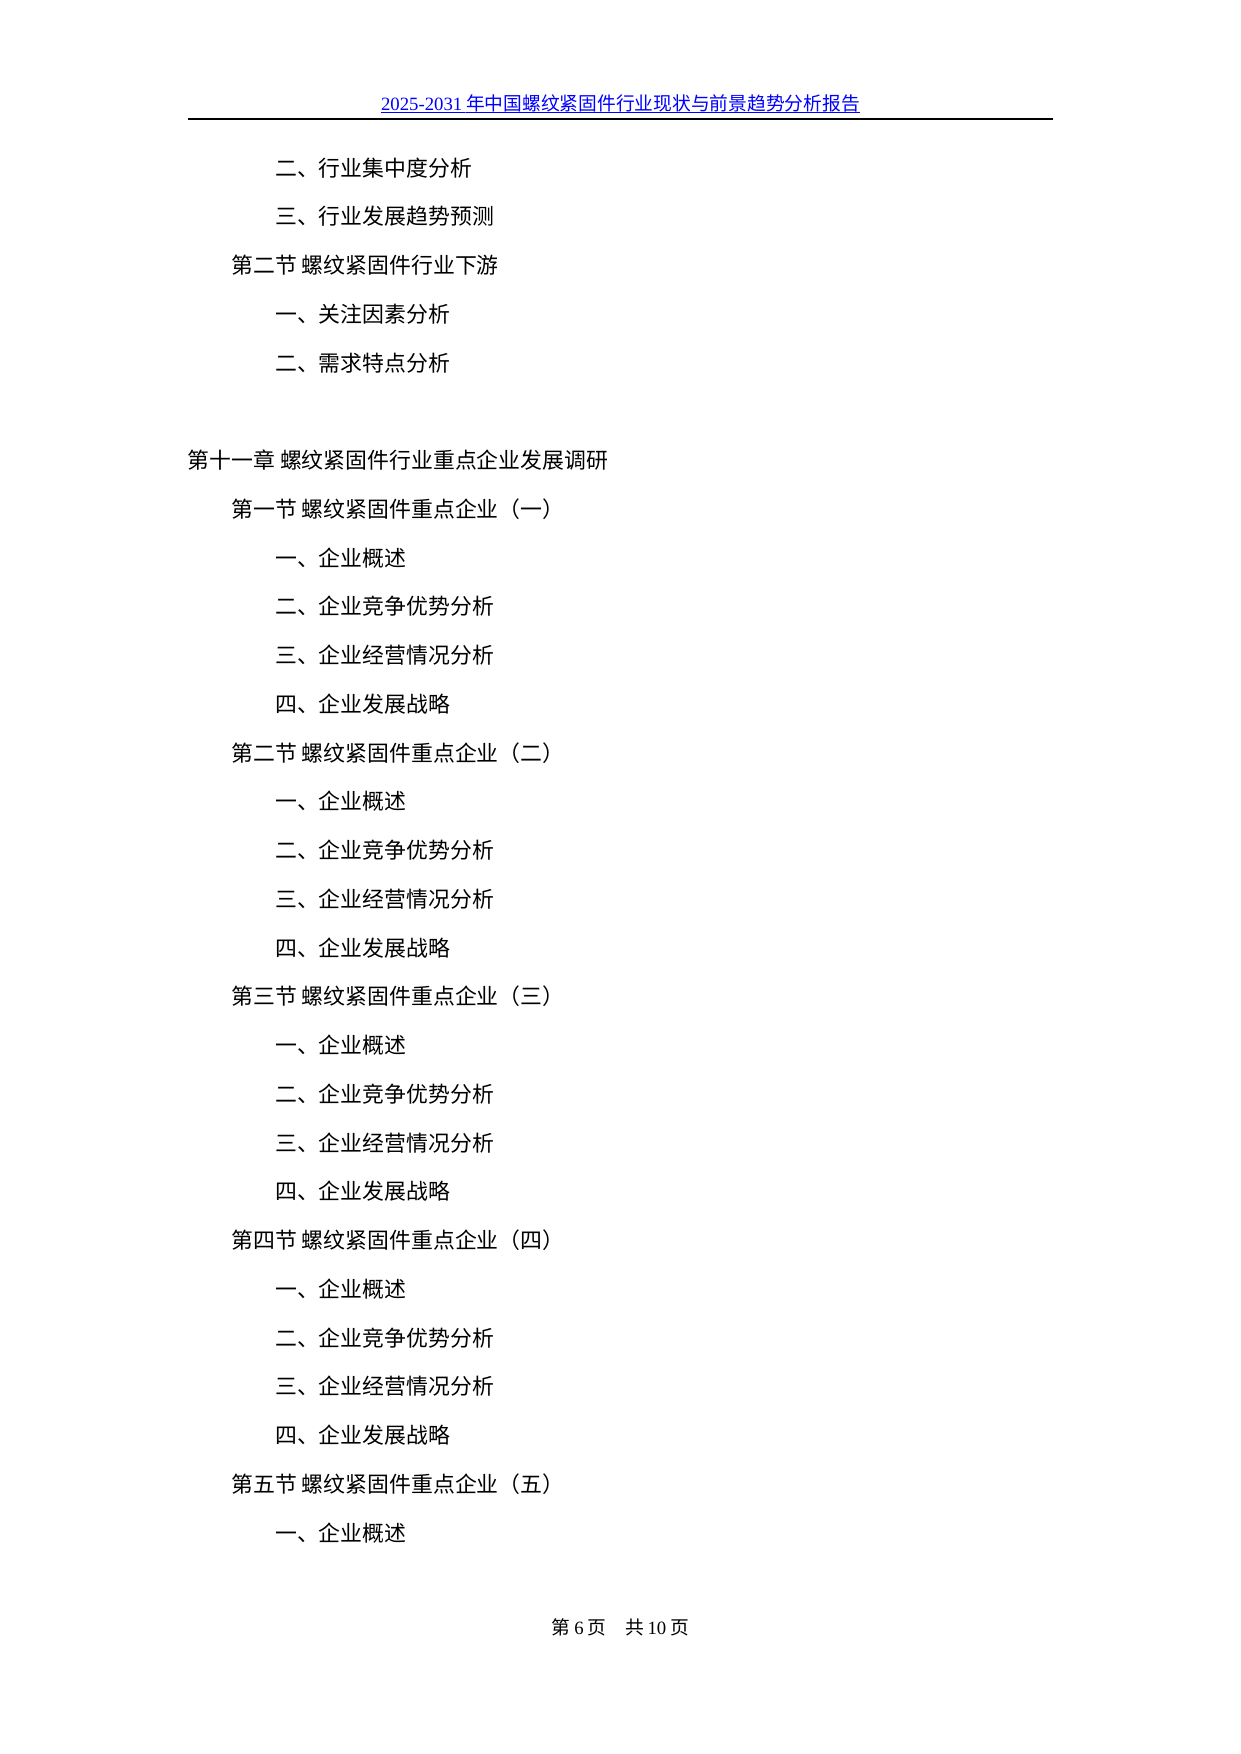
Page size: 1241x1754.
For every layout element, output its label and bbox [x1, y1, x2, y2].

text [187, 150, 1053, 1548]
